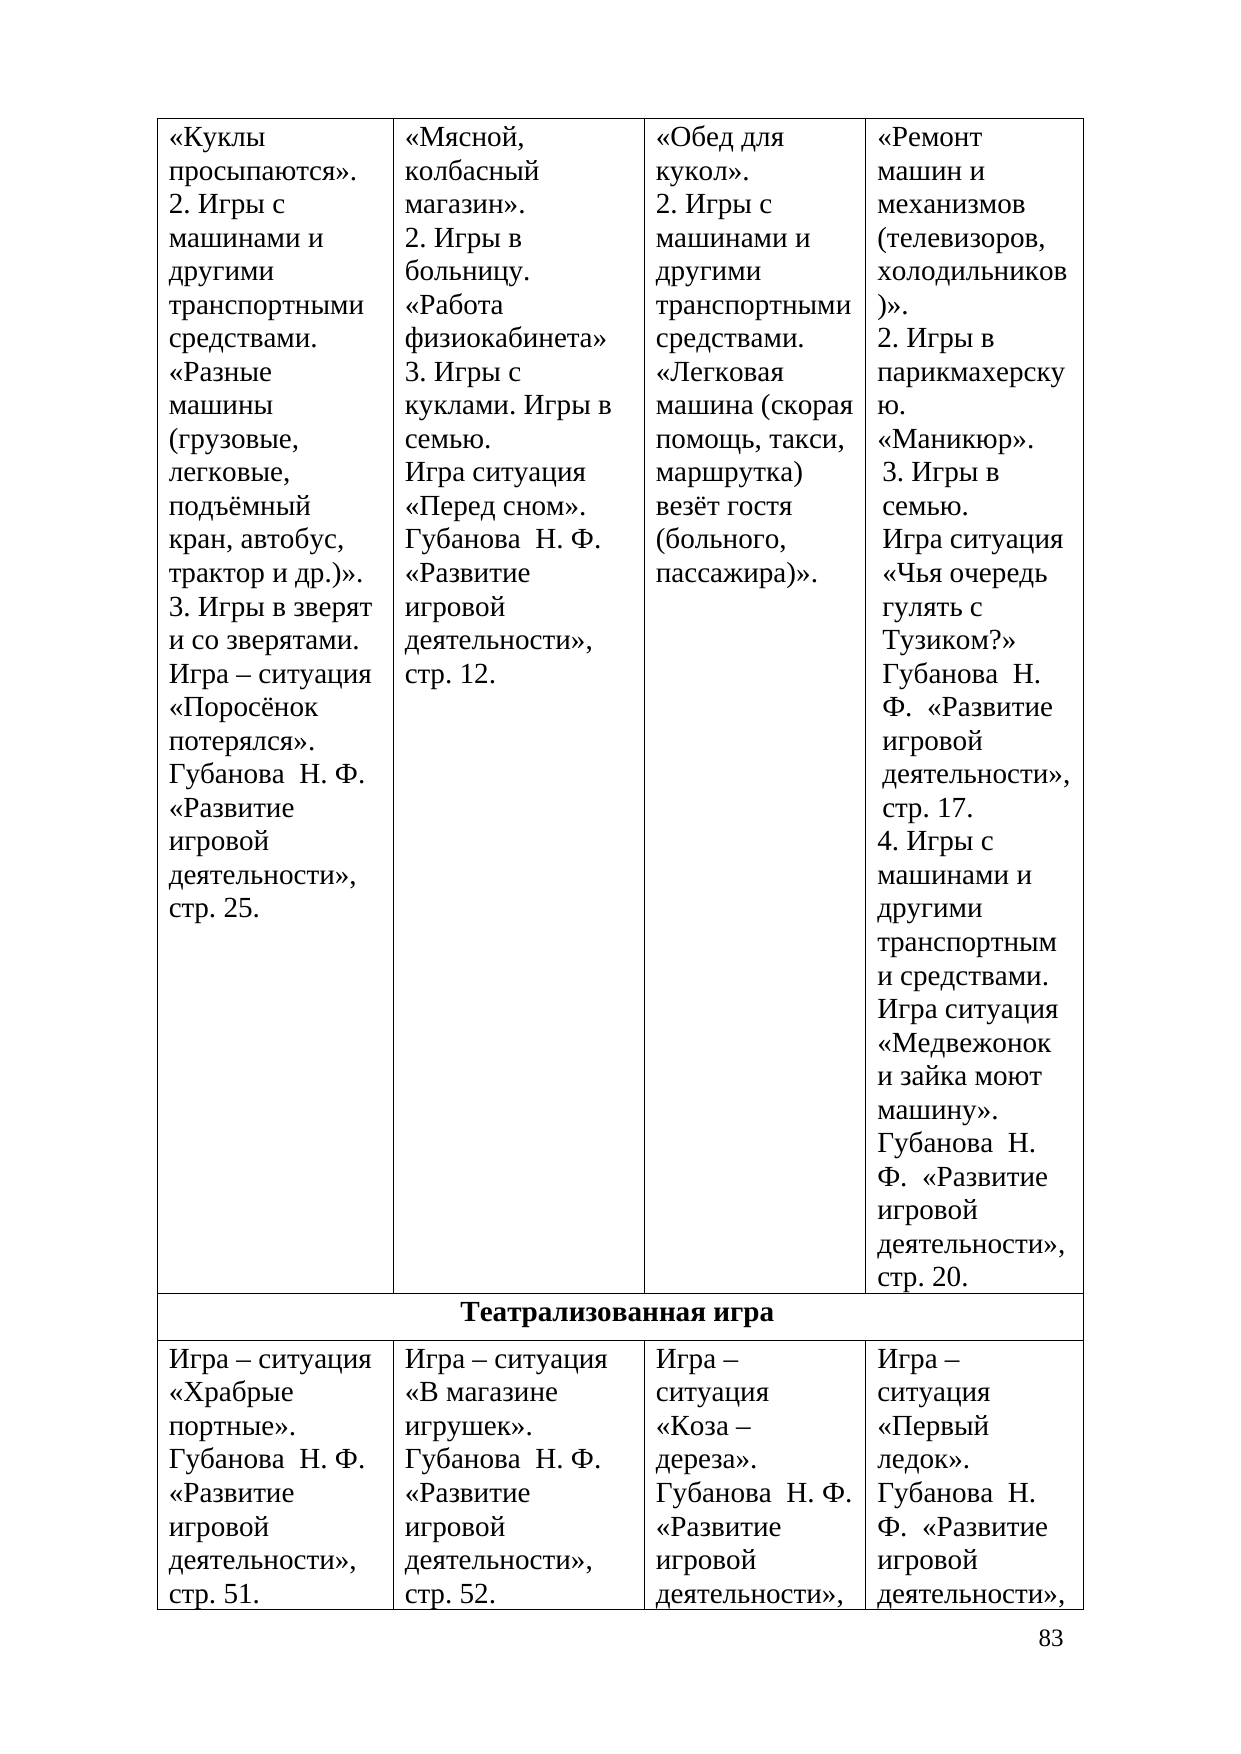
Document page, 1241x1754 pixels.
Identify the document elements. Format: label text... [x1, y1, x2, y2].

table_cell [394, 1341, 644, 1609]
table_cell Театрализованная игра [158, 1294, 1083, 1340]
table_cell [645, 1341, 865, 1609]
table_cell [645, 119, 865, 1293]
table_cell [158, 1341, 393, 1609]
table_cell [866, 1341, 1083, 1609]
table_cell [394, 119, 644, 1293]
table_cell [866, 119, 1083, 1293]
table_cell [158, 119, 393, 1293]
